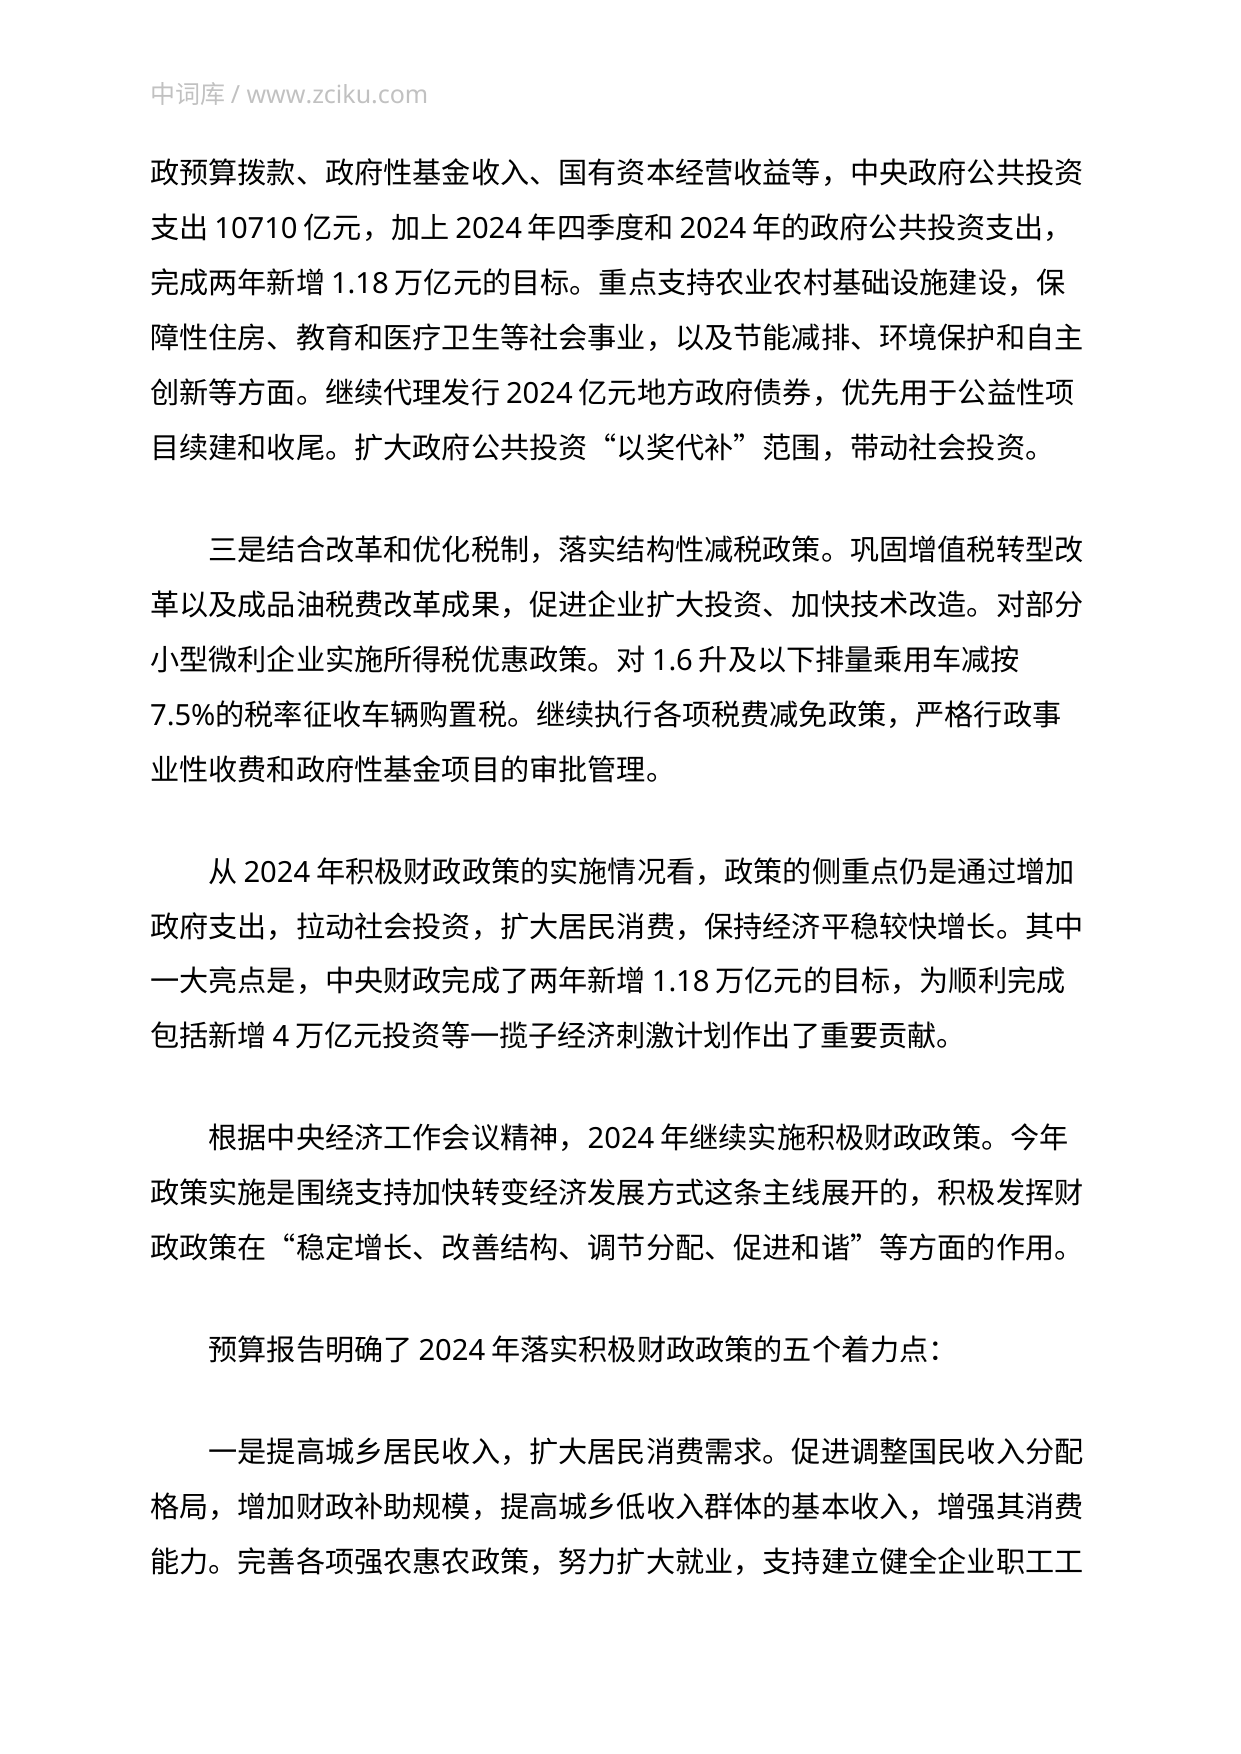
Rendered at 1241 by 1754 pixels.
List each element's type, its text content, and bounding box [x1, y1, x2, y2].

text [150, 150, 1090, 467]
text 根据中央经济工作会议精神，2024年继续实施积极财政政策。今年政策实施是围绕支持加快转变经济发展方式这条主线展开的，积极发挥财政政策在“稳定增长、改善结构、调节分配、促进和谐”等方面的作用。 [150, 1115, 1090, 1267]
text 从2024年积极财政政策的实施情况看，政策的侧重点仍是通过增加政府支出，拉动社会投资，扩大居民消费，保持经济平稳较快增长。其中一大亮点是，中央财政完成了两年新增1.18万亿元的目标，为顺利完成包括新增4万亿元投资等一揽子经济刺激计划作出了重要贡献。 [150, 848, 1090, 1055]
text 预算报告明确了2024年落实积极财政政策的五个着力点： [150, 1327, 1090, 1369]
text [150, 1429, 1090, 1581]
text 三是结合改革和优化税制，落实结构性减税政策。巩固增值税转型改革以及成品油税费改革成果，促进企业扩大投资、加快技术改造。对部分小型微利企业实施所得税优惠政策。对1.6升及以下排量乘用车减按7.5%的税率征收车辆购置税。继续执行各项税费减免政策，严格行政事业性收费和政府性基金项目的审批管理。 [150, 527, 1090, 789]
